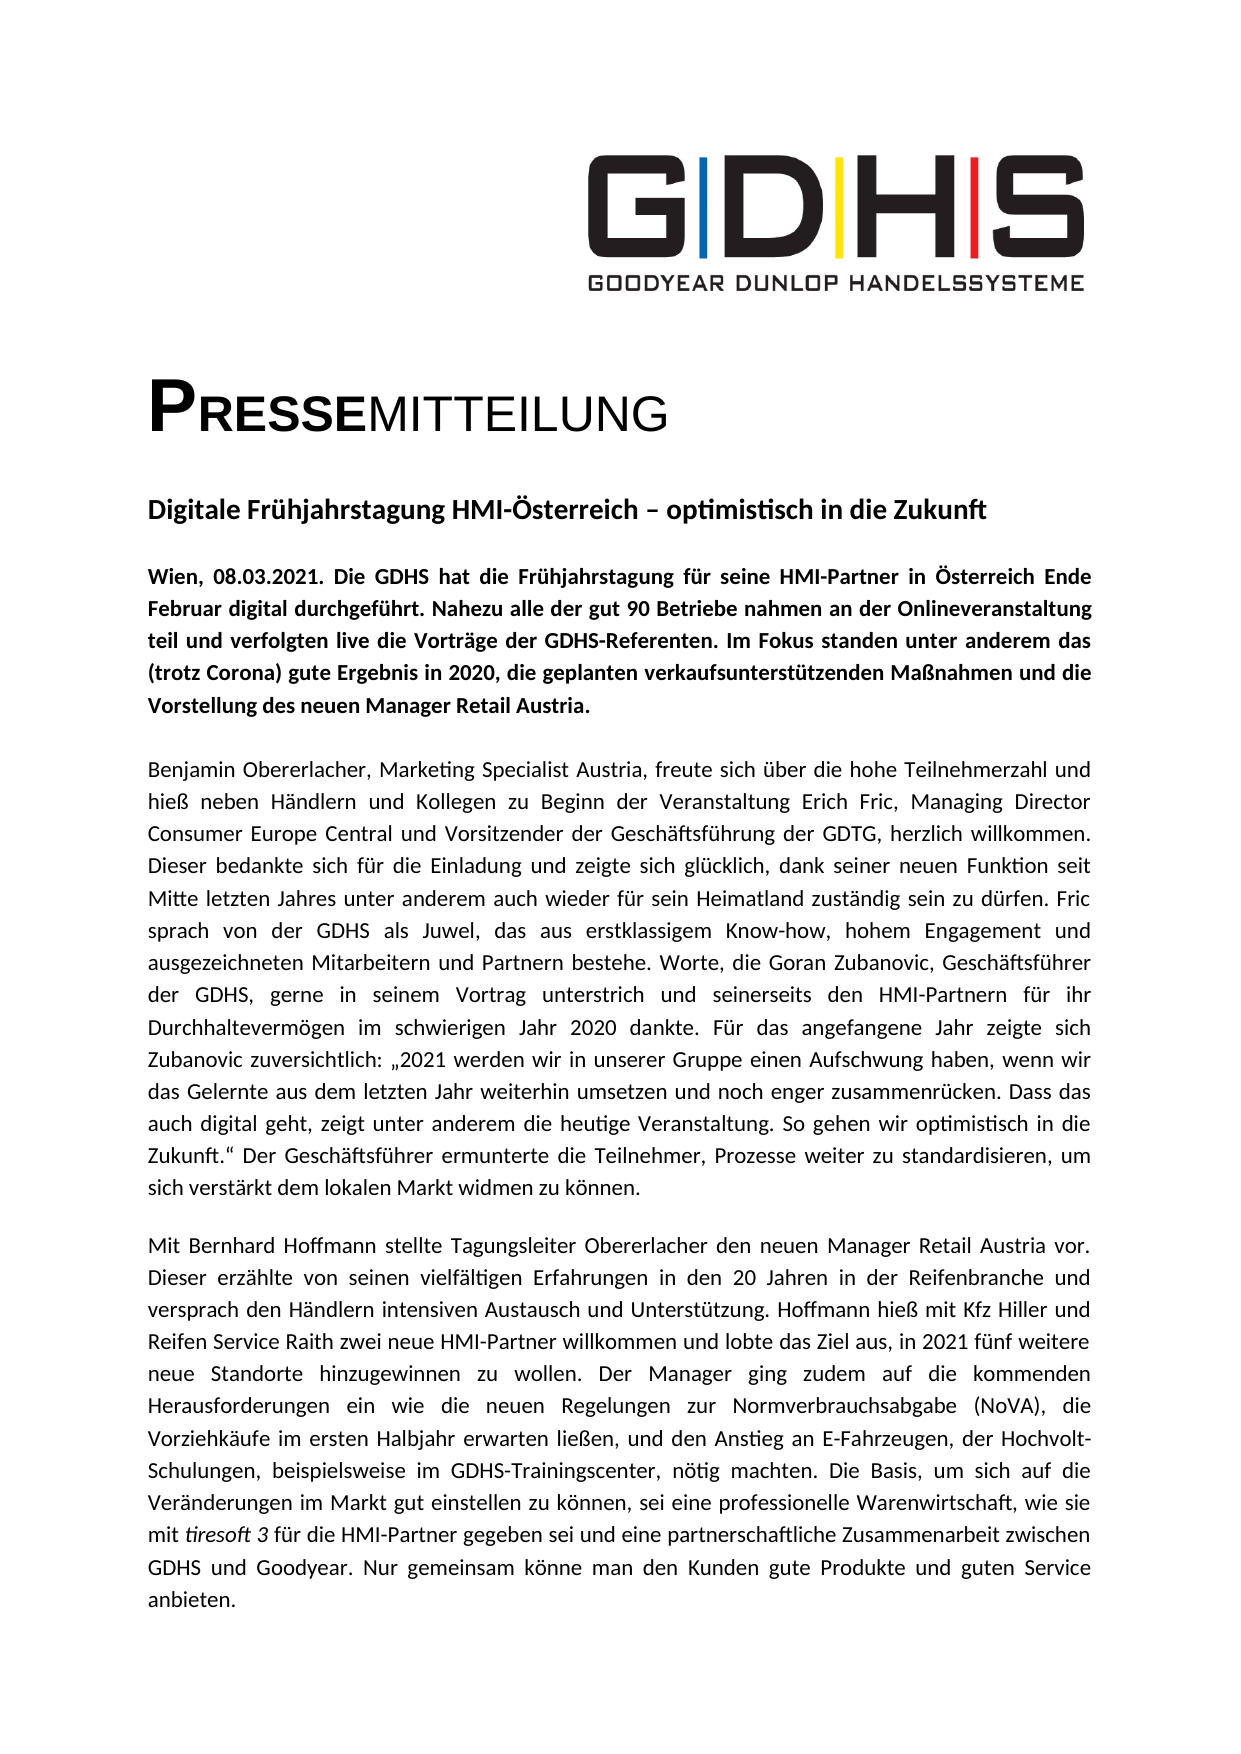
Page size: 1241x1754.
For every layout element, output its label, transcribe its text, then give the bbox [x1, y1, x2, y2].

text Mit Bernhard Hoffmann stellte Tagungsleiter Obererlacher den neuen Manager Retail Austria vor. Dieser erzählte von seinen vielfältigen Erfahrungen in den 20 Jahren in der Reifenbranche und versprach den Händlern intensiven Austausch und Unterstützung. Hoffmann hieß mit Kfz Hiller und Reifen Service Raith zwei neue HMI-Partner willkommen und lobte das Ziel aus, in 2021 fünf weitere neue Standorte hinzugewinnen zu wollen. Der Manager ging zudem auf die kommenden Herausforderungen ein wie die neuen Regelungen zur Normverbrauchsabgabe (NoVA), die Vorziehkäufe im ersten Halbjahr erwarten ließen, und den Anstieg an E-Fahrzeugen, der Hochvolt-Schulungen, beispielsweise im GDHS-Trainingscenter, nötig machten. Die Basis, um sich auf die Veränderungen im Markt gut einstellen zu können, sei eine professionelle Warenwirtschaft, wie sie mit tiresoft 3 für die HMI-Partner gegeben sei und eine partnerschaftliche Zusammenarbeit zwischen GDHS und Goodyear. Nur gemeinsam könne man den Kunden gute Produkte und guten Service anbieten. [148, 1231, 1093, 1613]
text PRESSEMITTEILUNG [148, 361, 1093, 448]
text Wien, 08.03.2021. Die GDHS hat die Frühjahrstagung für seine HMI-Partner in Österreich Ende Februar digital durchgeführt. Nahezu alle der gut 90 Betriebe nahmen an der Onlineveranstaltung teil und verfolgten live die Vorträge der GDHS-Referenten. Im Fokus standen unter anderem das (trotz Corona) gute Ergebnis in 2020, die geplanten verkaufsunterstützenden Maßnahmen und die Vorstellung des neuen Manager Retail Austria. [148, 562, 1093, 719]
text Benjamin Obererlacher, Marketing Specialist Austria, freute sich über die hohe Teilnehmerzahl und hieß neben Händlern und Kollegen zu Beginn der Veranstaltung Erich Fric, Managing Director Consumer Europe Central und Vorsitzender der Geschäftsführung der GDTG, herzlich willkommen. Dieser bedankte sich für die Einladung und zeigte sich glücklich, dank seiner neuen Funktion seit Mitte letzten Jahres unter anderem auch wieder für sein Heimatland zuständig sein zu dürfen. Fric sprach von der GDHS als Juwel, das aus erstklassigem Know-how, hohem Engagement und ausgezeichneten Mitarbeitern und Partnern bestehe. Worte, die Goran Zubanovic, Geschäftsführer der GDHS, gerne in seinem Vortrag unterstrich und seinerseits den HMI-Partnern für ihr Durchhaltevermögen im schwierigen Jahr 2020 dankte. Für das angefangene Jahr zeigte sich Zubanovic zuversichtlich: „2021 werden wir in unserer Gruppe einen Aufschwung haben, wenn wir das Gelernte aus dem letzten Jahr weiterhin umsetzen und noch enger zusammenrücken. Dass das auch digital geht, zeigt unter anderem die heutige Veranstaltung. So gehen wir optimistisch in die Zukunft.“ Der Geschäftsführer ermunterte die Teilnehmer, Prozesse weiter zu standardisieren, um sich verstärkt dem lokalen Markt widmen zu können. [148, 755, 1093, 1202]
text Digitale Frühjahrstagung HMI-Österreich – optimistisch in die Zukunft [148, 491, 1093, 526]
picture [577, 147, 1093, 304]
